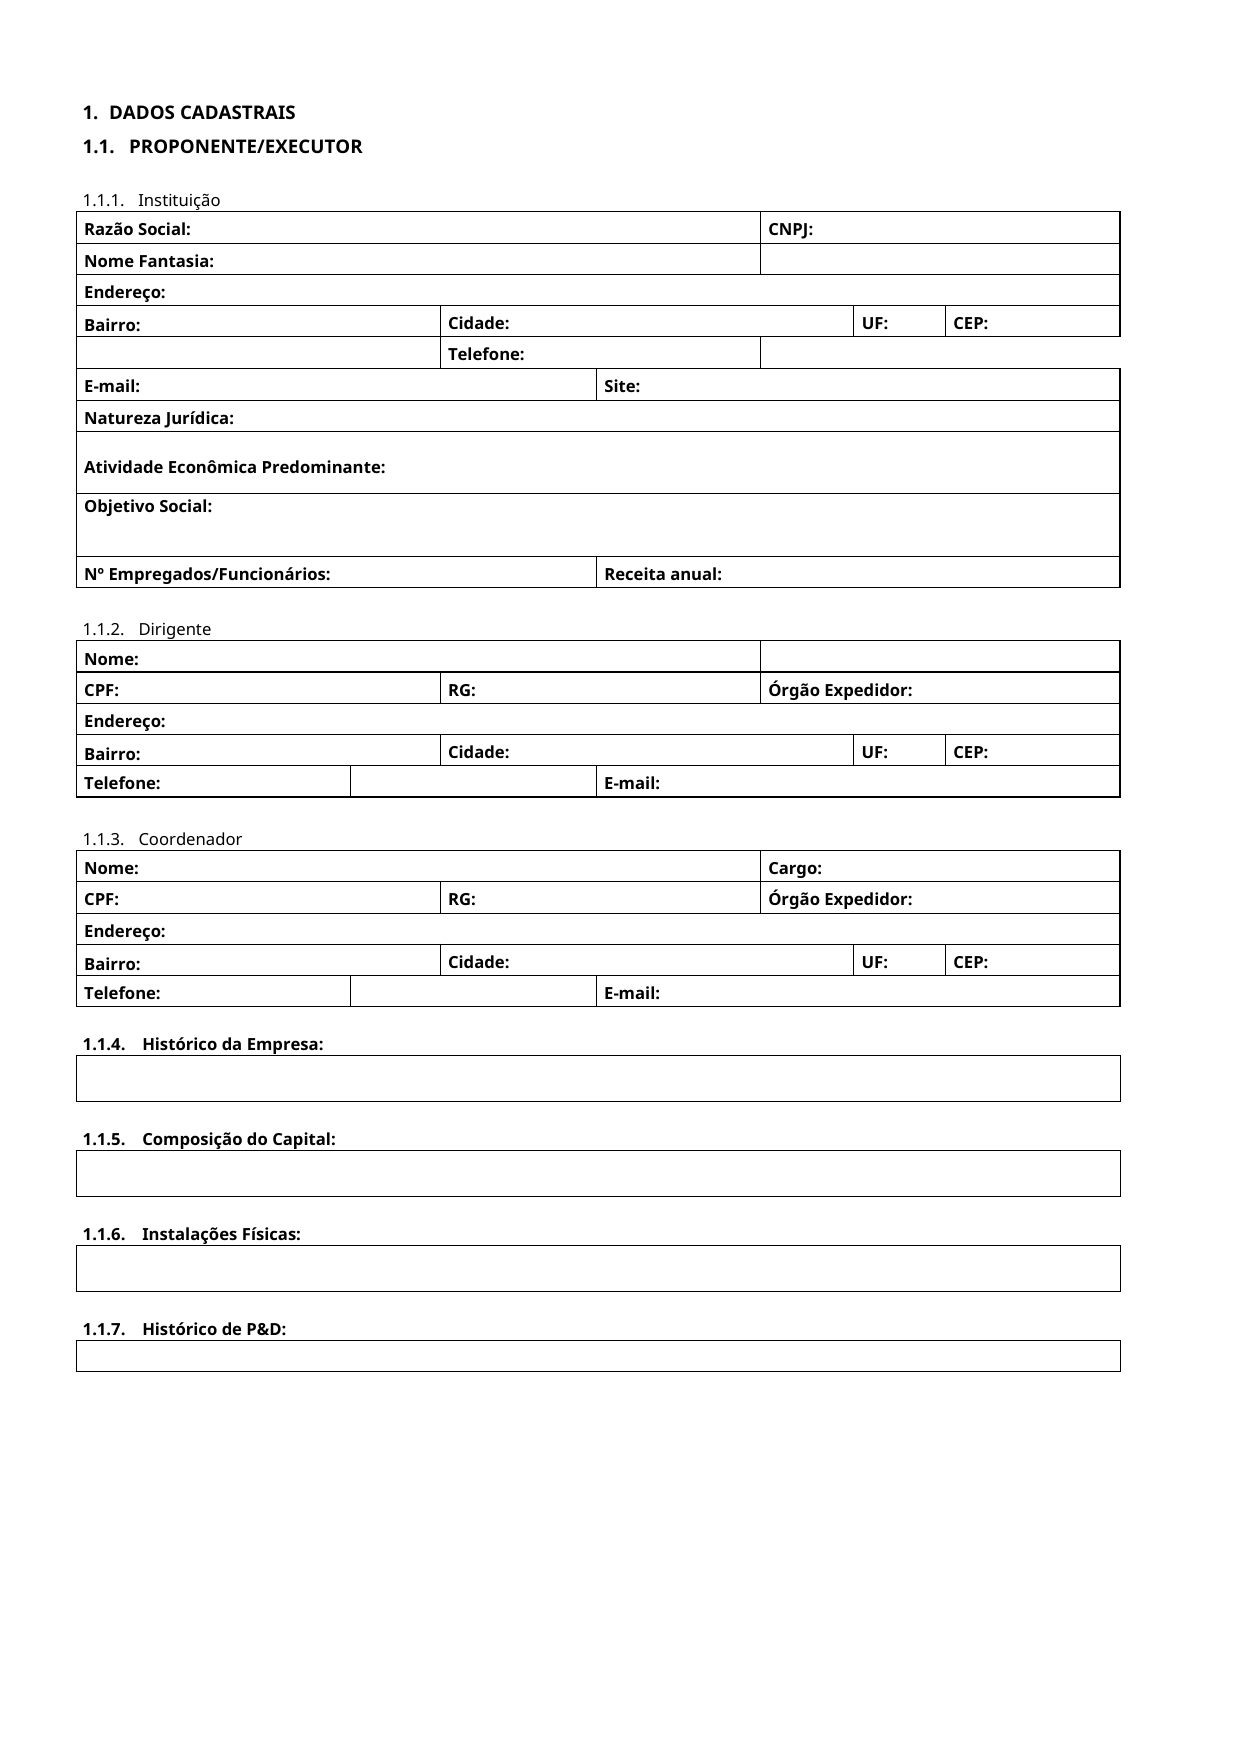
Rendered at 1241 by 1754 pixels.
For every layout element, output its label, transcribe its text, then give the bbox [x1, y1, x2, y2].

table_cell CPF: [77, 673, 440, 703]
table_cell Telefone: [77, 976, 350, 1006]
table_header [77, 1246, 1120, 1291]
table_header Cargo: [761, 851, 1119, 881]
table_cell UF: [854, 945, 945, 975]
table_cell Telefone: [77, 766, 350, 796]
table_header [77, 1151, 1120, 1196]
list Coordenador [82, 827, 1221, 850]
table_cell Bairro: [77, 735, 440, 765]
table_cell Atividade Econômica Predominante: [77, 432, 1119, 493]
table_cell Endereço: [77, 275, 1119, 305]
table_cell Cidade: [441, 945, 853, 975]
table_cell Natureza Jurídica: [77, 401, 1119, 431]
table_cell [77, 337, 440, 368]
table_cell UF: [854, 735, 945, 765]
table_header Razão Social: [77, 212, 760, 242]
table_header CNPJ: [761, 212, 1119, 242]
table_cell RG: [441, 882, 760, 912]
list Histórico de P&D: [82, 1317, 1221, 1340]
table_cell Órgão Expedidor: [761, 882, 1119, 912]
list Composição do Capital: [82, 1128, 1221, 1150]
table_cell E-mail: [597, 766, 1119, 796]
table_cell RG: [441, 673, 760, 703]
table_cell [351, 976, 596, 1006]
table_cell Telefone: [441, 337, 760, 368]
table_cell E-mail: [597, 976, 1119, 1006]
table_cell Nome Fantasia: [77, 244, 760, 273]
table_cell Cidade: [441, 735, 853, 765]
list DADOS CADASTRAIS [82, 99, 1221, 124]
table_cell CEP: [946, 945, 1119, 975]
table_cell Cidade: [441, 306, 853, 336]
list Instituição [82, 188, 1221, 211]
table_cell Bairro: [77, 945, 440, 975]
table_header [77, 1341, 1120, 1371]
table_cell Bairro: [77, 306, 440, 336]
table_cell CEP: [946, 306, 1119, 336]
table_cell Receita anual: [597, 557, 1119, 587]
table_header [761, 641, 1119, 671]
table_header [77, 1056, 1120, 1101]
list PROPONENTE/EXECUTOR [82, 133, 1221, 158]
table_cell Nº Empregados/Funcionários: [77, 557, 596, 587]
table_cell Endereço: [77, 704, 1119, 734]
table_cell Endereço: [77, 914, 1119, 943]
list Dirigente [82, 618, 1221, 640]
table_cell CPF: [77, 882, 440, 912]
table_cell UF: [854, 306, 945, 336]
list Instalações Físicas: [82, 1223, 1221, 1245]
table_cell E-mail: [77, 369, 596, 399]
table_cell [761, 244, 1119, 273]
table_header Nome: [77, 851, 760, 881]
table_cell CEP: [946, 735, 1119, 765]
table_header Nome: [77, 641, 760, 671]
table_cell Site: [597, 369, 1119, 399]
table_cell Órgão Expedidor: [761, 673, 1119, 703]
list Histórico da Empresa: [82, 1033, 1221, 1055]
table_cell [351, 766, 596, 796]
table_cell Objetivo Social: [77, 494, 1119, 556]
